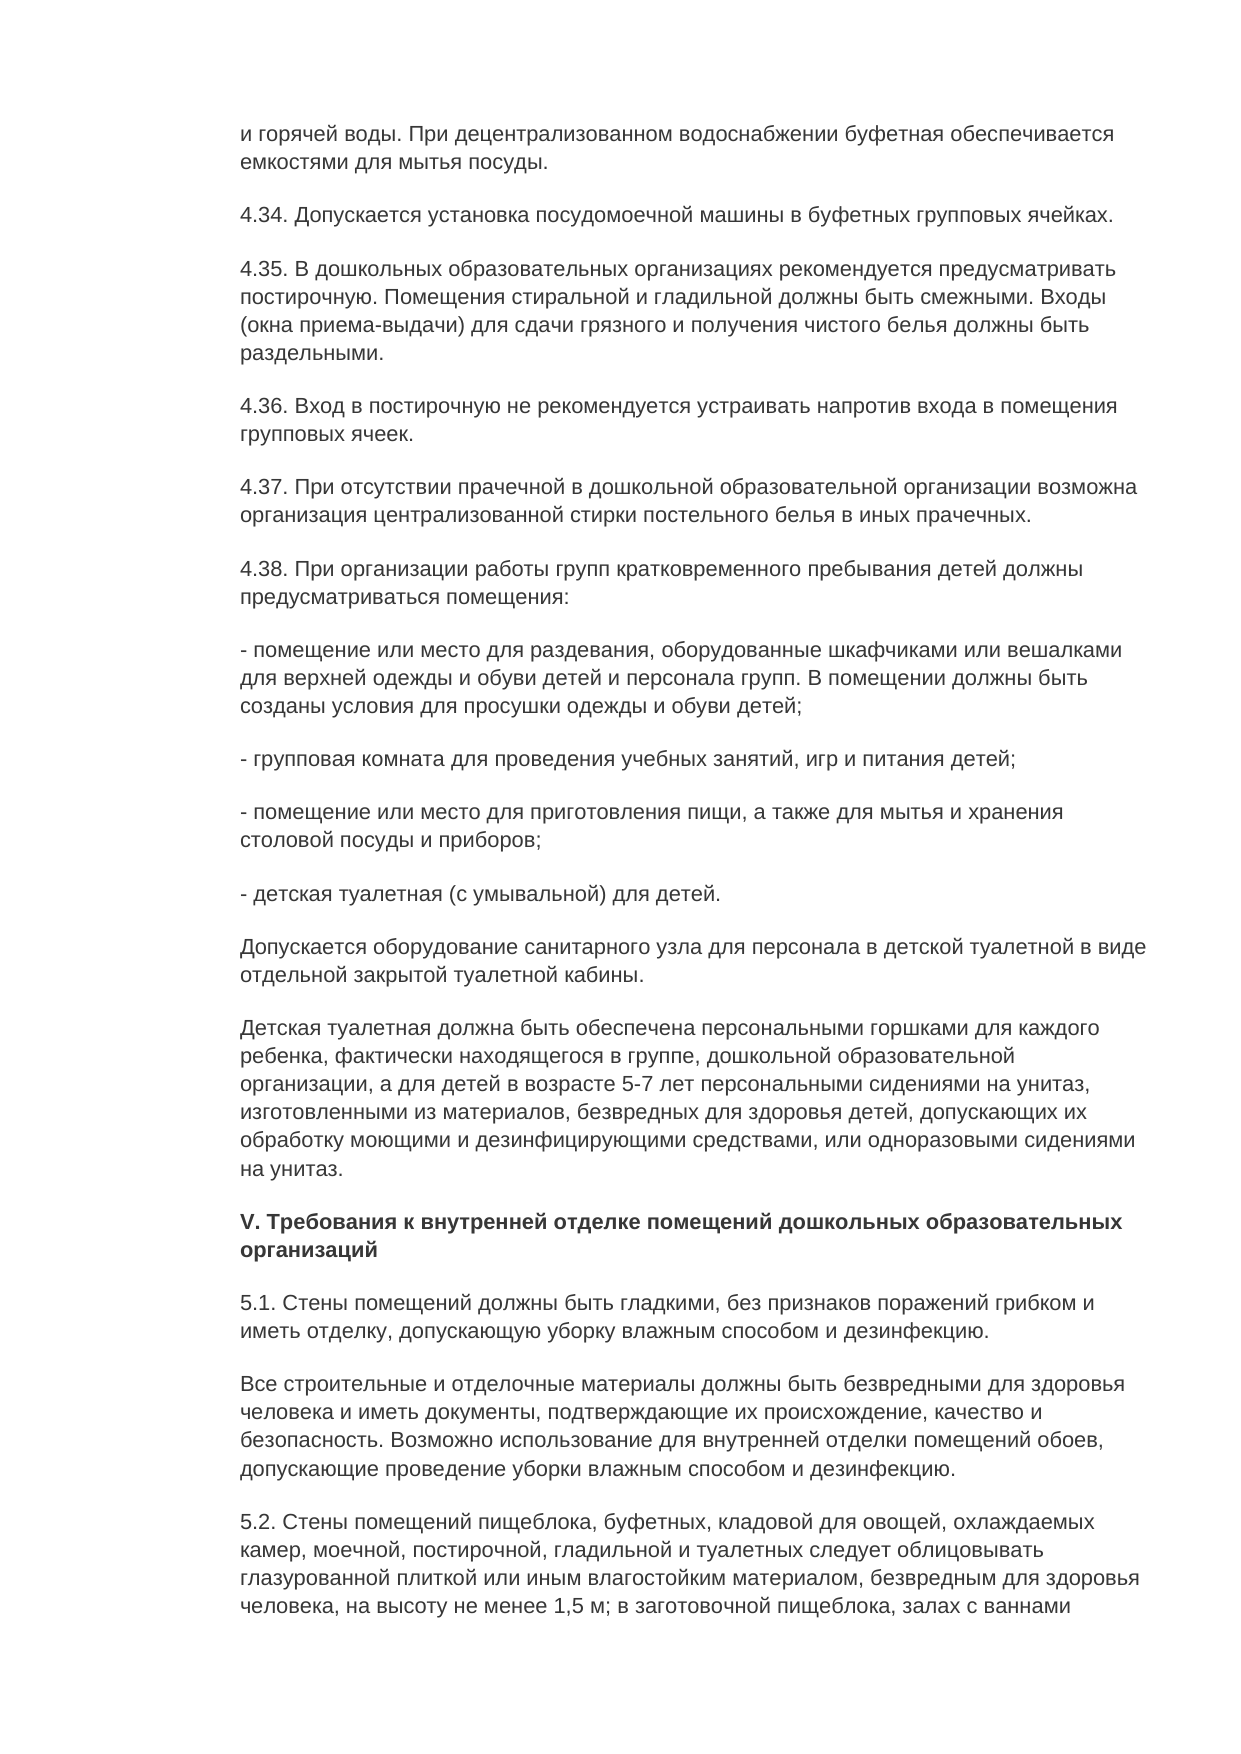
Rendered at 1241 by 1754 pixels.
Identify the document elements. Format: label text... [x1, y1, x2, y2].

text 4.37. При отсутствии прачечной в дошкольной образовательной организации возможна организация централизованной стирки постельного белья в иных прачечных. [240, 471, 1152, 527]
text - помещение или место для приготовления пищи, а также для мытья и хранения столовой посуды и приборов; [240, 796, 1152, 852]
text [240, 118, 1152, 174]
text 5.1. Стены помещений должны быть гладкими, без признаков поражений грибком и иметь отделку, допускающую уборку влажным способом и дезинфекцию. [240, 1287, 1152, 1343]
text 4.38. При организации работы групп кратковременного пребывания детей должны предусматриваться помещения: [240, 552, 1152, 609]
text 4.35. В дошкольных образовательных организациях рекомендуется предусматривать постирочную. Помещения стиральной и гладильной должны быть смежными. Входы (окна приема-выдачи) для сдачи грязного и получения чистого белья должны быть раздельными. [240, 252, 1152, 365]
text V. Требования к внутренней отделке помещений дошкольных образовательных организаций [240, 1206, 1152, 1262]
text - групповая комната для проведения учебных занятий, игр и питания детей; [240, 743, 1152, 771]
text Детская туалетная должна быть обеспечена персональными горшками для каждого ребенка, фактически находящегося в группе, дошкольной образовательной организации, а для детей в возрасте 5-7 лет персональными сидениями на унитаз, изготовленными из материалов, безвредных для здоровья детей, допускающих их обработку моющими и дезинфицирующими средствами, или одноразовыми сидениями на унитаз. [240, 1012, 1152, 1181]
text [240, 1506, 1152, 1618]
text Все строительные и отделочные материалы должны быть безвредными для здоровья человека и иметь документы, подтверждающие их происхождение, качество и безопасность. Возможно использование для внутренней отделки помещений обоев, допускающие проведение уборки влажным способом и дезинфекцию. [240, 1368, 1152, 1481]
text - помещение или место для раздевания, оборудованные шкафчиками или вешалками для верхней одежды и обуви детей и персонала групп. В помещении должны быть созданы условия для просушки одежды и обуви детей; [240, 634, 1152, 718]
text Допускается оборудование санитарного узла для персонала в детской туалетной в виде отдельной закрытой туалетной кабины. [240, 931, 1152, 987]
text 4.34. Допускается установка посудомоечной машины в буфетных групповых ячейках. [240, 199, 1152, 227]
text - детская туалетная (с умывальной) для детей. [240, 877, 1152, 906]
text 4.36. Вход в постирочную не рекомендуется устраивать напротив входа в помещения групповых ячеек. [240, 390, 1152, 446]
